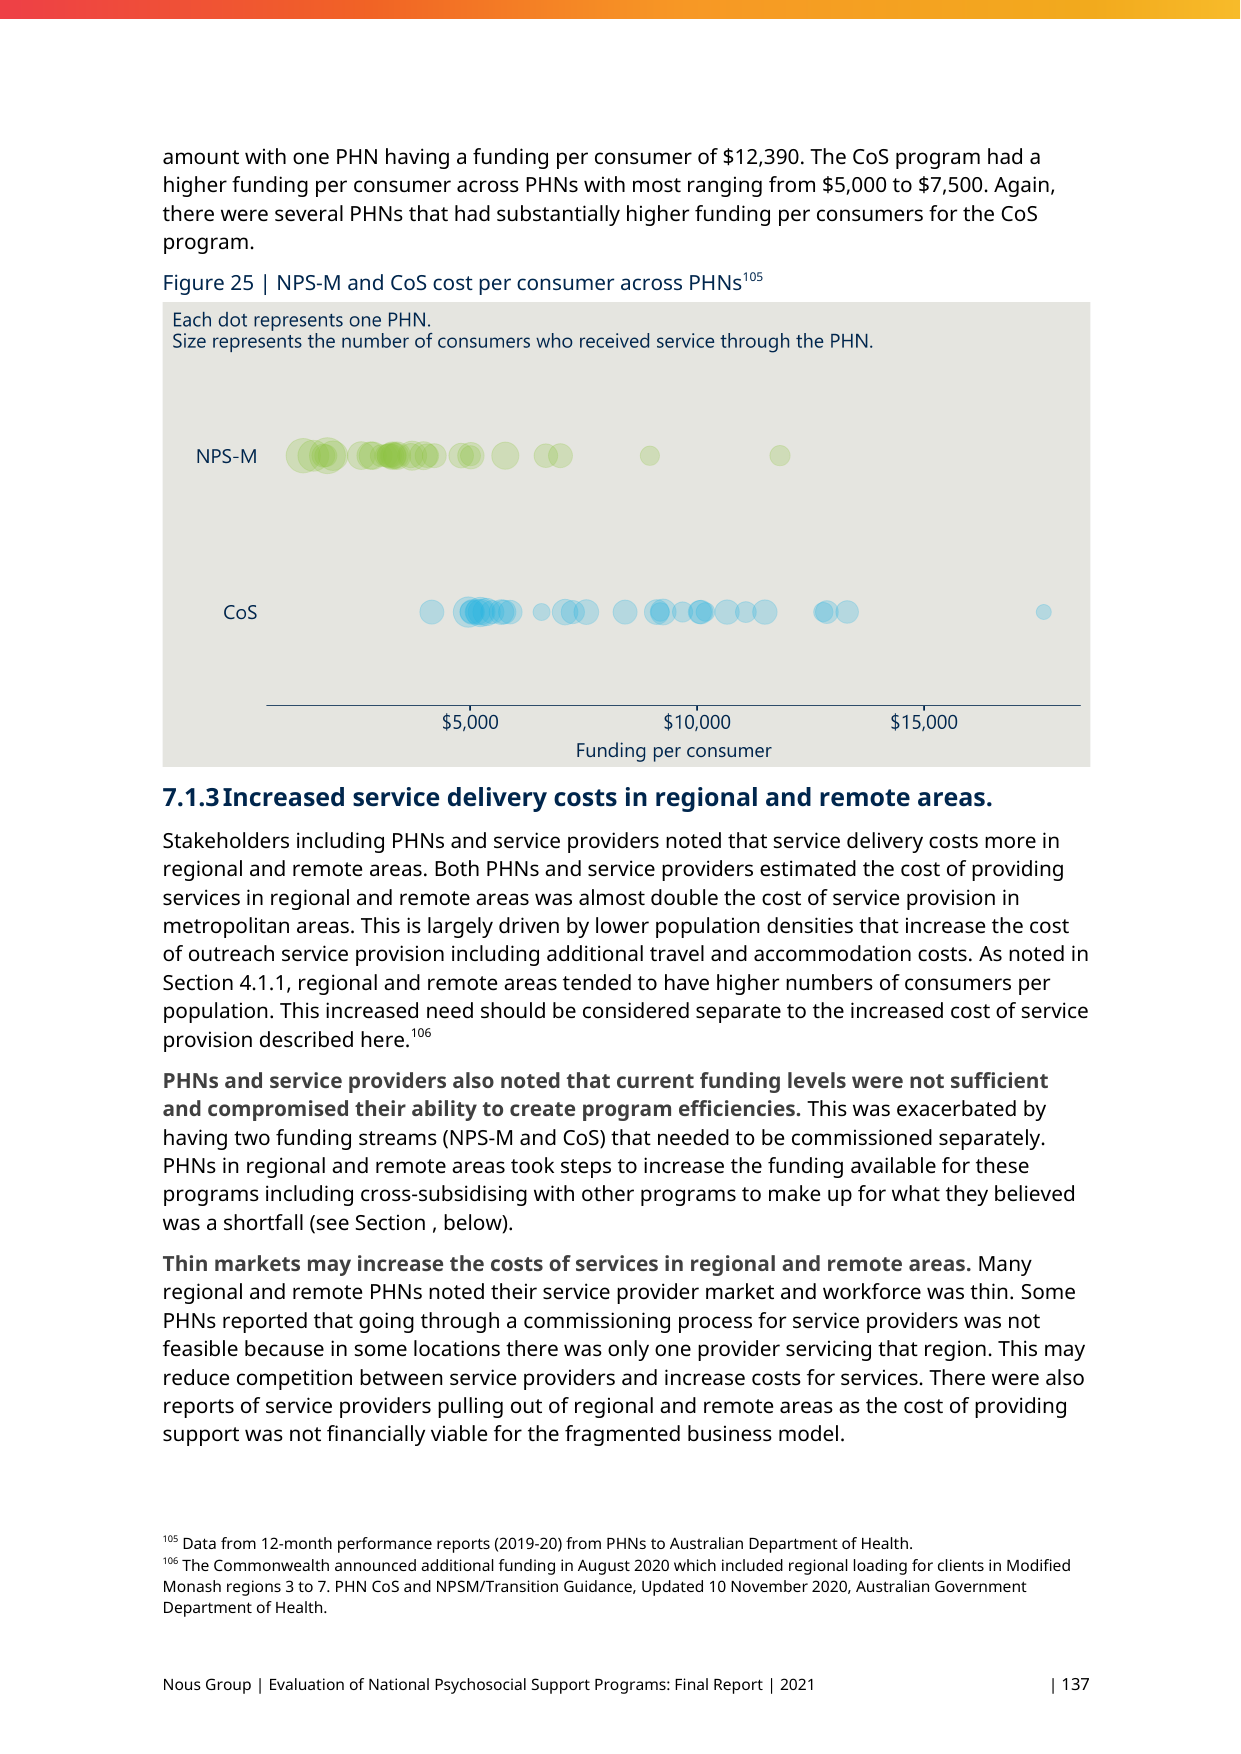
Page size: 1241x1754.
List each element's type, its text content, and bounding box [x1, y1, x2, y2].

subtitle Increased service delivery costs in regional and remote areas. [162, 779, 1092, 813]
text Stakeholders including PHNs and service providers noted that service delivery costs more in regional and remote areas. Both PHNs and service providers estimated the cost of providing services in regional and remote areas was almost double the cost of service provision in metropolitan areas. This is largely driven by lower population densities that increase the cost of outreach service provision including additional travel and accommodation costs. As noted in Section 4.2.1, regional and remote areas tended to have higher numbers of consumers per population. This increased need should be considered separate to the increased cost of service provision described here. [162, 826, 1092, 1053]
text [162, 142, 1092, 256]
text Figure 25 | NPS-M and CoS cost per consumer across PHNs [162, 268, 1092, 296]
text Thin markets may increase the costs of services in regional and remote areas. Many regional and remote PHNs noted their service provider market and workforce was thin. Some PHNs reported that going through a commissioning process for service providers was not feasible because in some locations there was only one provider servicing that region. This may reduce competition between service providers and increase costs for services. There were also reports of service providers pulling out of regional and remote areas as the cost of providing support was not financially viable for the fragmented business model. [162, 1249, 1092, 1448]
text PHNs and service providers also noted that current funding levels were not sufficient and compromised their ability to create program efficiencies. This was exacerbated by having two funding streams (NPS-M and CoS) that needed to be commissioned separately. PHNs in regional and remote areas took steps to increase the funding available for these programs including cross-subsidising with other programs to make up for what they believed was a shortfall (see Section 7.2.5, below). [162, 1066, 1092, 1236]
picture [162, 302, 1091, 767]
picture [0, 0, 1241, 19]
